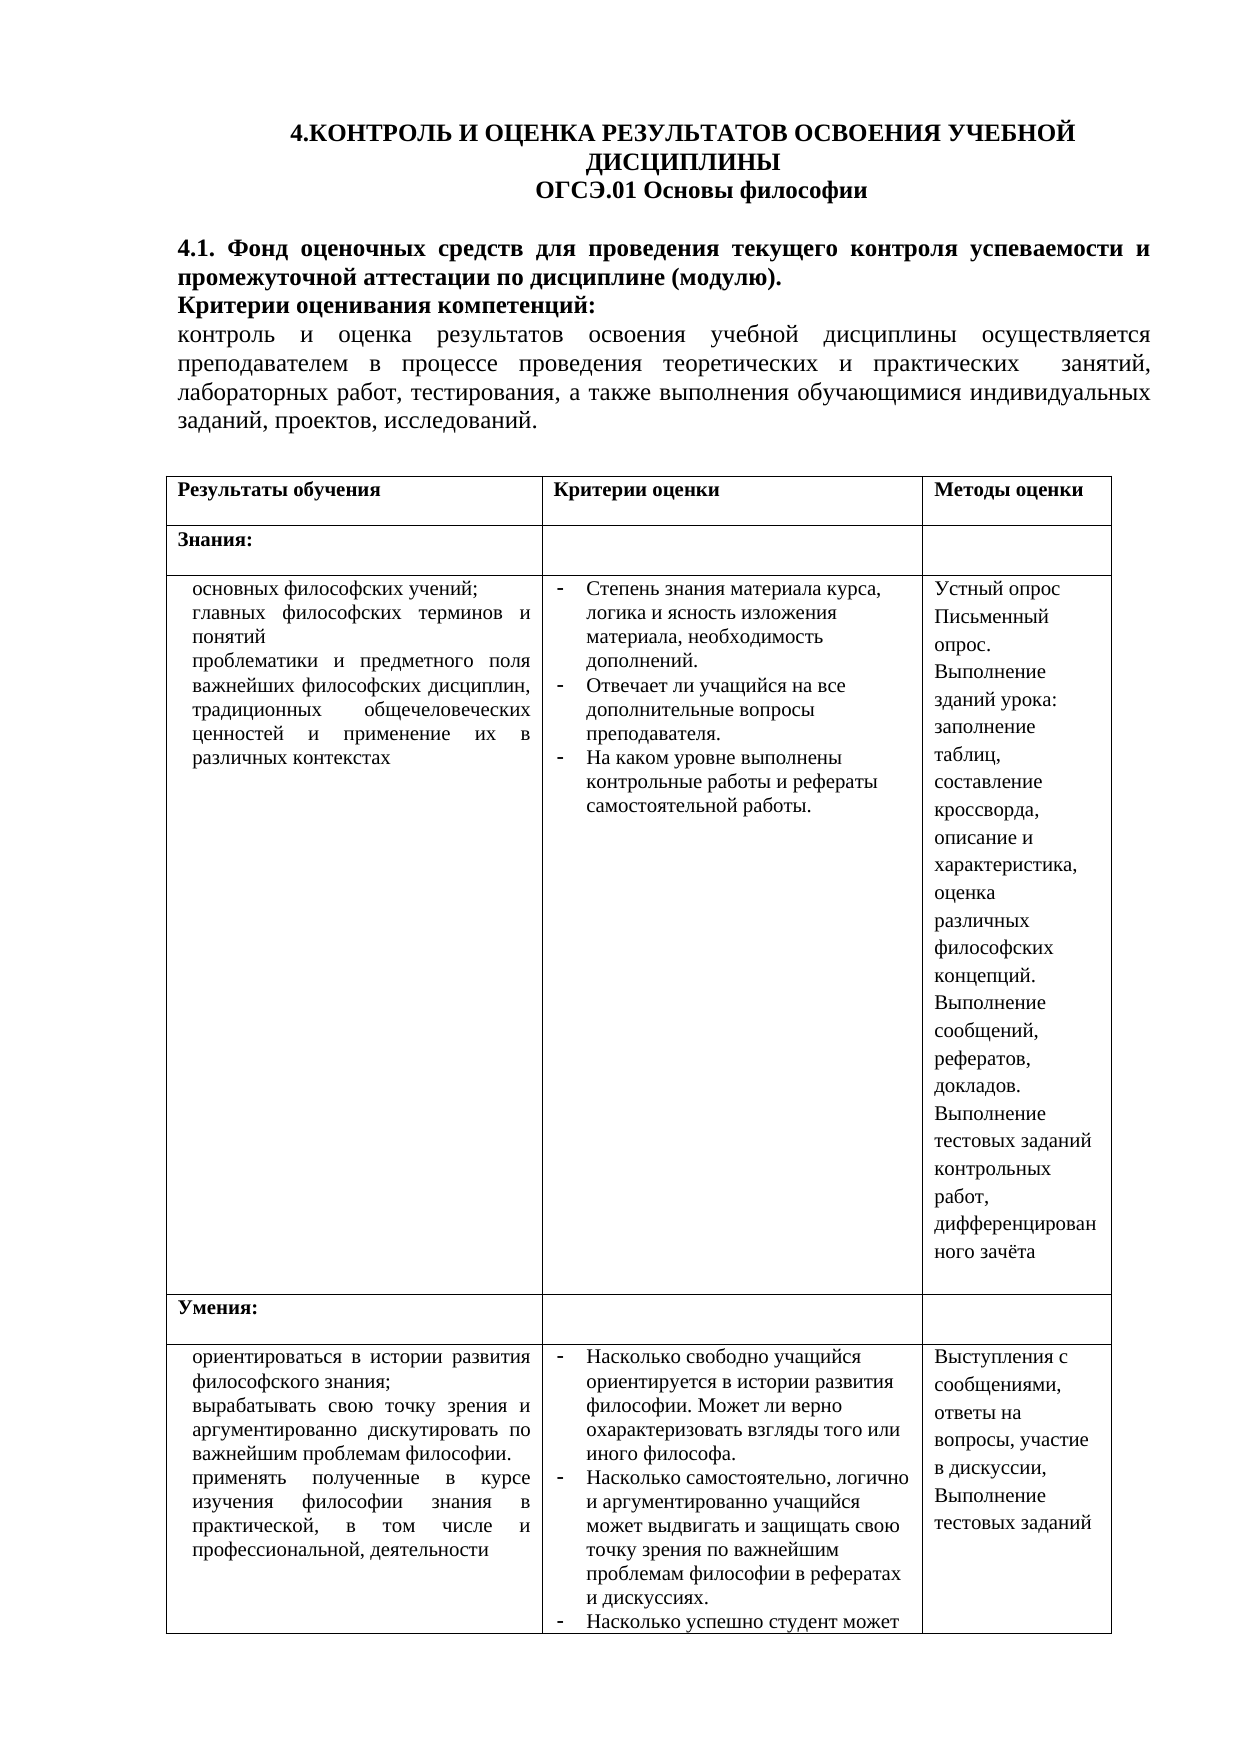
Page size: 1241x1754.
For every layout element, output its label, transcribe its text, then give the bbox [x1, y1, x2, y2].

table_cell Умения: [167, 1295, 542, 1343]
table_header Методы оценки [923, 477, 1111, 525]
table_cell [543, 1295, 922, 1343]
text ОГСЭ.01 Основы философии [177, 176, 1152, 204]
text 4.КОНТРОЛЬ И ОЦЕНКА РЕЗУЛЬТАТОВ ОСВОЕНИЯ УЧЕБНОЙ ДИСЦИПЛИНЫ [215, 118, 1152, 176]
table_cell основных философских учений; главных философских терминов и понятий проблематики и предметного поля важнейших философских дисциплин, традиционных общечеловеческих ценностей и применение их в различных контекстах [167, 576, 542, 1294]
table_cell [543, 526, 922, 575]
table_header Результаты обучения [167, 477, 542, 525]
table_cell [543, 1345, 922, 1633]
table_cell Устный опрос Письменный опрос. Выполнение зданий урока: заполнение таблиц, составление кроссворда, описание и характеристика, оценка различных философских концепций. Выполнение сообщений, рефератов, докладов. Выполнение тестовых заданий контрольных работ, дифференцированного зачёта [923, 576, 1111, 1294]
text Критерии оценивания компетенций: [177, 291, 1152, 319]
table_header Критерии оценки [543, 477, 922, 525]
text 4.1. Фонд оценочных средств для проведения текущего контроля успеваемости и промежуточной аттестации по дисциплине (модулю). [177, 233, 1152, 291]
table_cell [167, 1345, 542, 1633]
table_cell [923, 1295, 1111, 1343]
table_cell Степень знания материала курса, логика и ясность изложения материала, необходимость дополнений. Отвечает ли учащийся на все дополнительные вопросы преподавателя. На каком уровне выполнены контрольные работы и рефераты самостоятельной работы. [543, 576, 922, 1294]
text контроль и оценка результатов освоения учебной дисциплины осуществляется преподавателем в процессе проведения теоретических и практических занятий, лабораторных работ, тестирования, а также выполнения обучающимися индивидуальных заданий, проектов, исследований. [177, 319, 1152, 434]
table_cell Знания: [167, 526, 542, 575]
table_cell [923, 1345, 1111, 1633]
table_cell [923, 526, 1111, 575]
